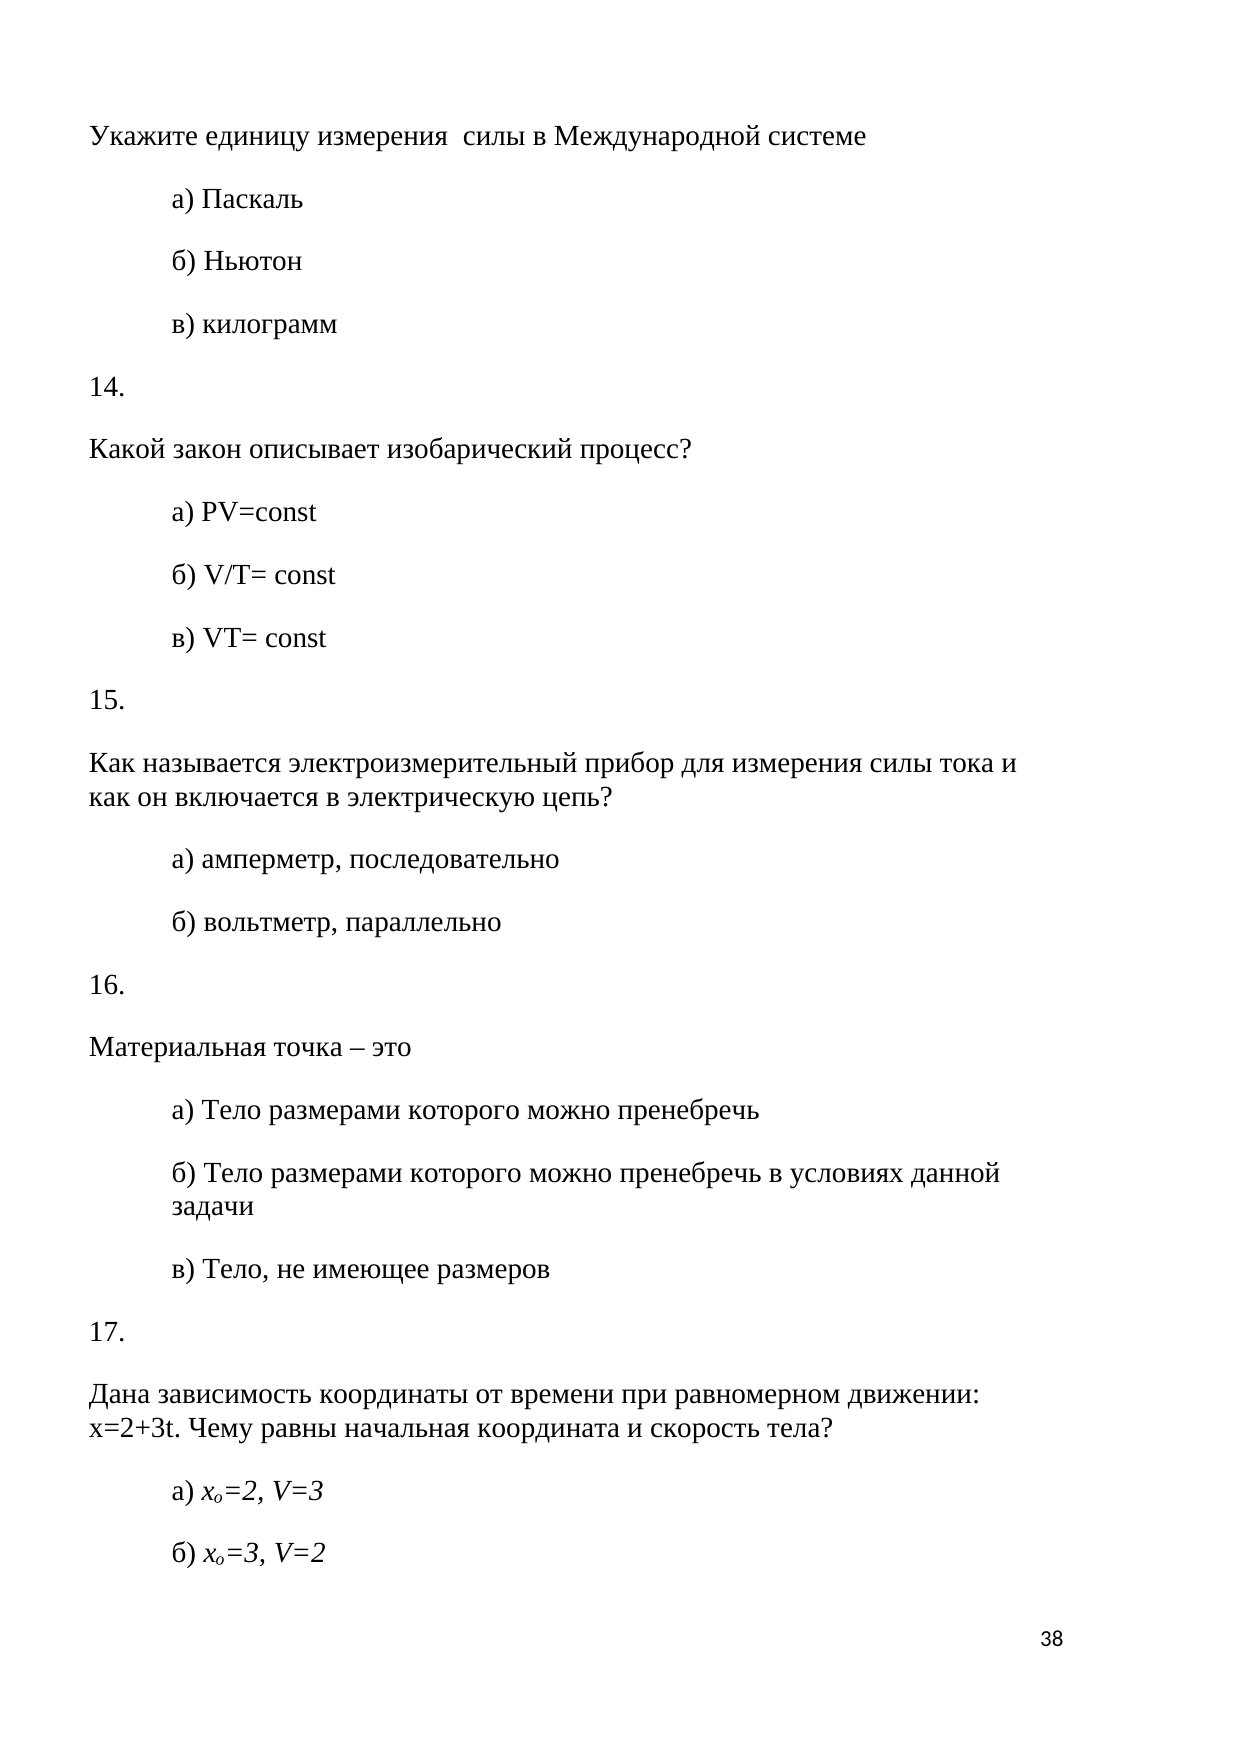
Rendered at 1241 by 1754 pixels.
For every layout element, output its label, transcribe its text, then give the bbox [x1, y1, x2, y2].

text а) Паскаль [171, 181, 1063, 214]
text Материальная точка – это [89, 1029, 1063, 1063]
text 14. [89, 369, 1063, 402]
text а) PV=const [171, 494, 1063, 528]
text а) Тело размерами которого можно пренебречь [171, 1092, 1063, 1126]
text Укажите единицу измерения силы в Международной системе [89, 118, 1063, 152]
text в) VT= const [171, 620, 1063, 653]
text 16. [89, 967, 1063, 1000]
text Какой закон описывает изобарический процесс? [89, 432, 1063, 465]
text б) xₒ=3, V=2 [171, 1536, 1063, 1569]
text 15. [89, 682, 1063, 716]
text в) Тело, не имеющее размеров [171, 1251, 1063, 1285]
text б) Тело размерами которого можно пренебречь в условиях данной задачи [171, 1155, 1063, 1222]
text б) Ньютон [171, 243, 1063, 277]
text в) килограмм [171, 306, 1063, 340]
text б) V/T= const [171, 557, 1063, 591]
text а) амперметр, последовательно [171, 841, 1063, 875]
text 17. [89, 1314, 1063, 1347]
text Дана зависимость координаты от времени при равномерном движении: х=2+3t. Чему равны начальная координата и скорость тела? [89, 1377, 1063, 1444]
text Как называется электроизмерительный прибор для измерения силы тока и как он включается в электрическую цепь? [89, 745, 1063, 812]
text а) xₒ=2, V=3 [171, 1473, 1063, 1506]
text б) вольтметр, параллельно [171, 904, 1063, 938]
